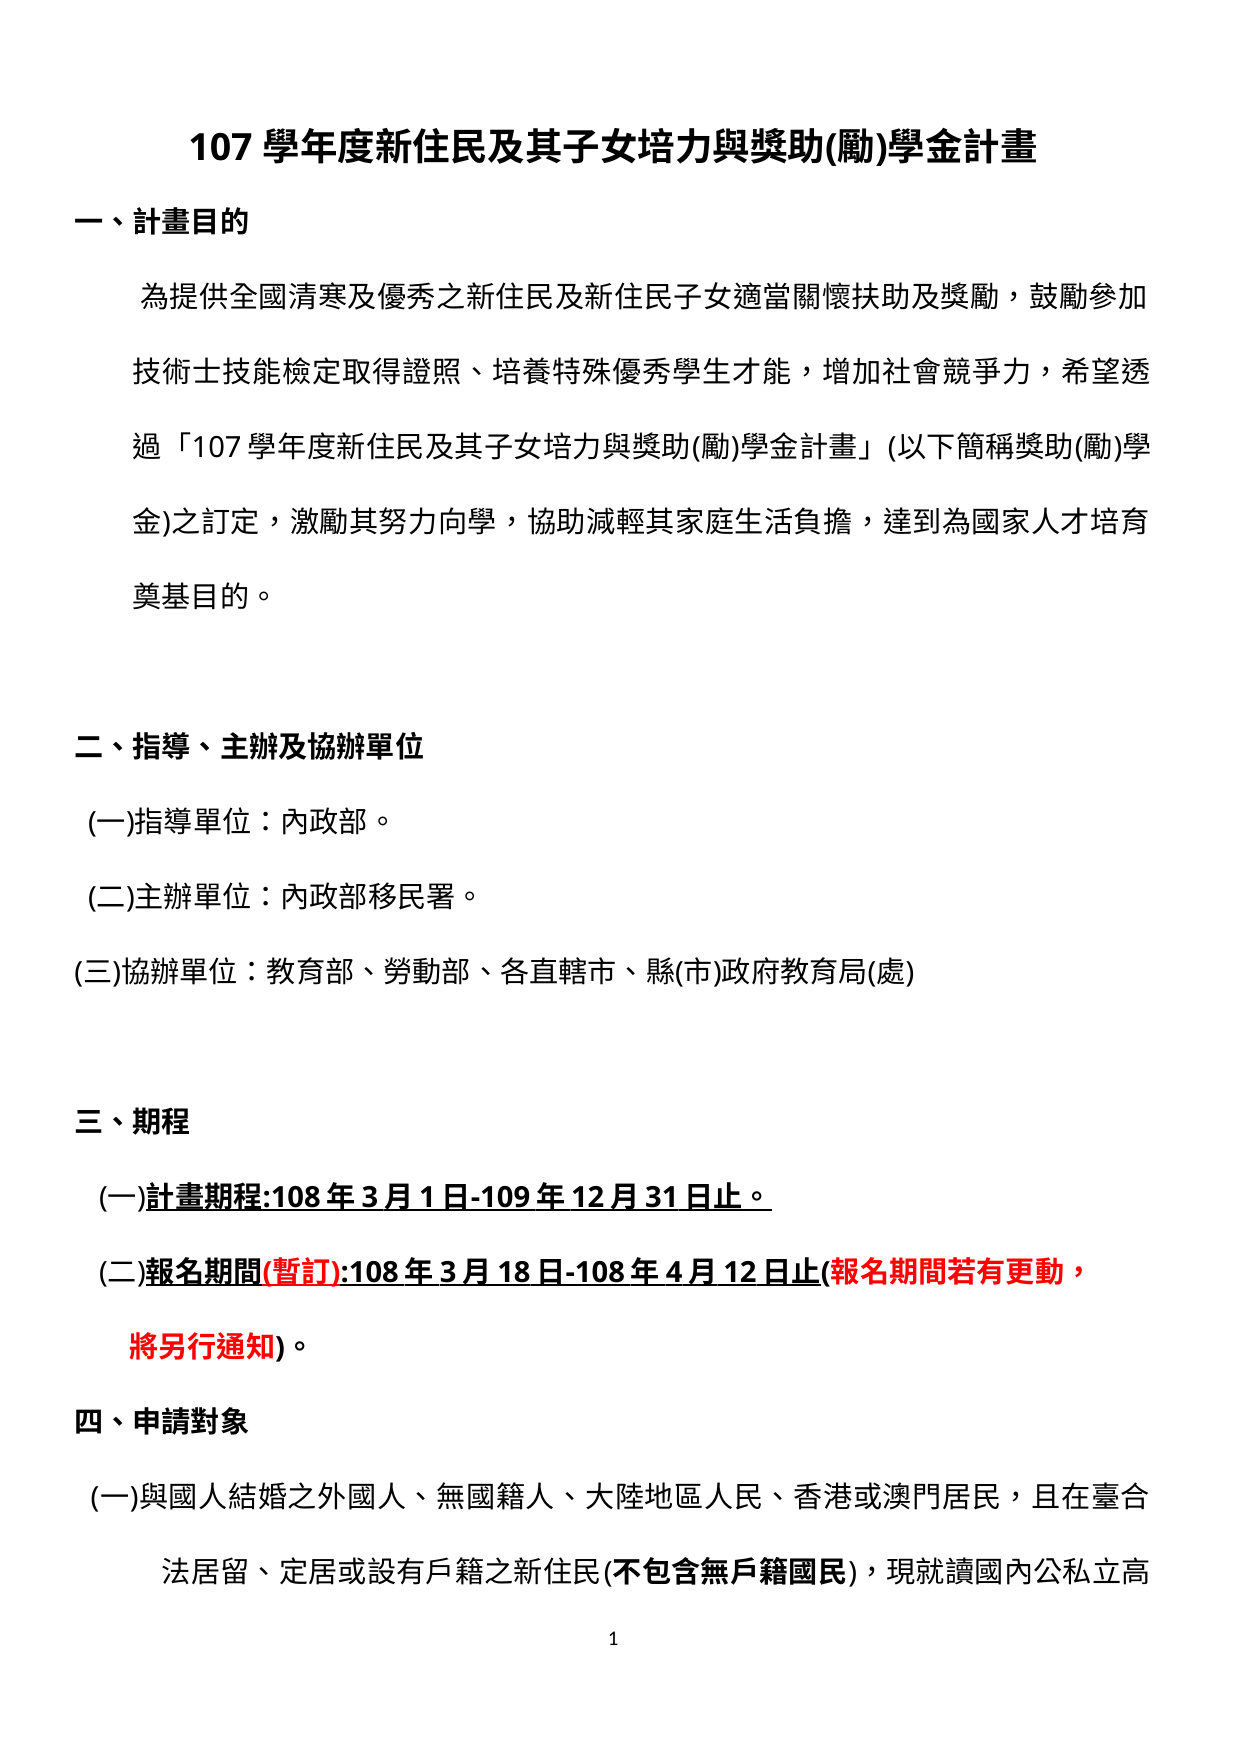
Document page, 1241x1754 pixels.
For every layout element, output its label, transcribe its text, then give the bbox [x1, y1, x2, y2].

text 將另行通知)。 [99, 1307, 1152, 1382]
text 四、申請對象 [74, 1382, 1152, 1457]
text (二)主辦單位：內政部移民署。 [73, 857, 1152, 932]
text 為提供全國清寒及優秀之新住民及新住民子女適當關懷扶助及獎勵，鼓勵參加技術士技能檢定取得證照、培養特殊優秀學生才能，增加社會競爭力，希望透過「107學年度新住民及其子女培力與獎助(勵)學金計畫」(以下簡稱獎助(勵)學金)之訂定，激勵其努力向學，協助減輕其家庭生活負擔，達到為國家人才培育奠基目的。 [74, 257, 1152, 632]
text (二)報名期間(暫訂):108年3月18日-108年4月12日止(報名期間若有更動， [99, 1232, 1152, 1307]
text (三)協辦單位：教育部、勞動部、各直轄市、縣(市)政府教育局(處) [59, 932, 1152, 1007]
text 三、期程 [74, 1082, 1152, 1157]
text 107 學年度新住民及其子女培力與獎助(勵)學金計畫 [74, 107, 1152, 182]
text 一、計畫目的 [74, 182, 1152, 257]
text (一)計畫期程:108年3月1日-109年12月31日止。 [99, 1157, 1152, 1232]
text (一)指導單位：內政部。 [73, 782, 1152, 857]
text 二、指導、主辦及協辦單位 [74, 707, 1152, 782]
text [74, 1457, 1152, 1607]
